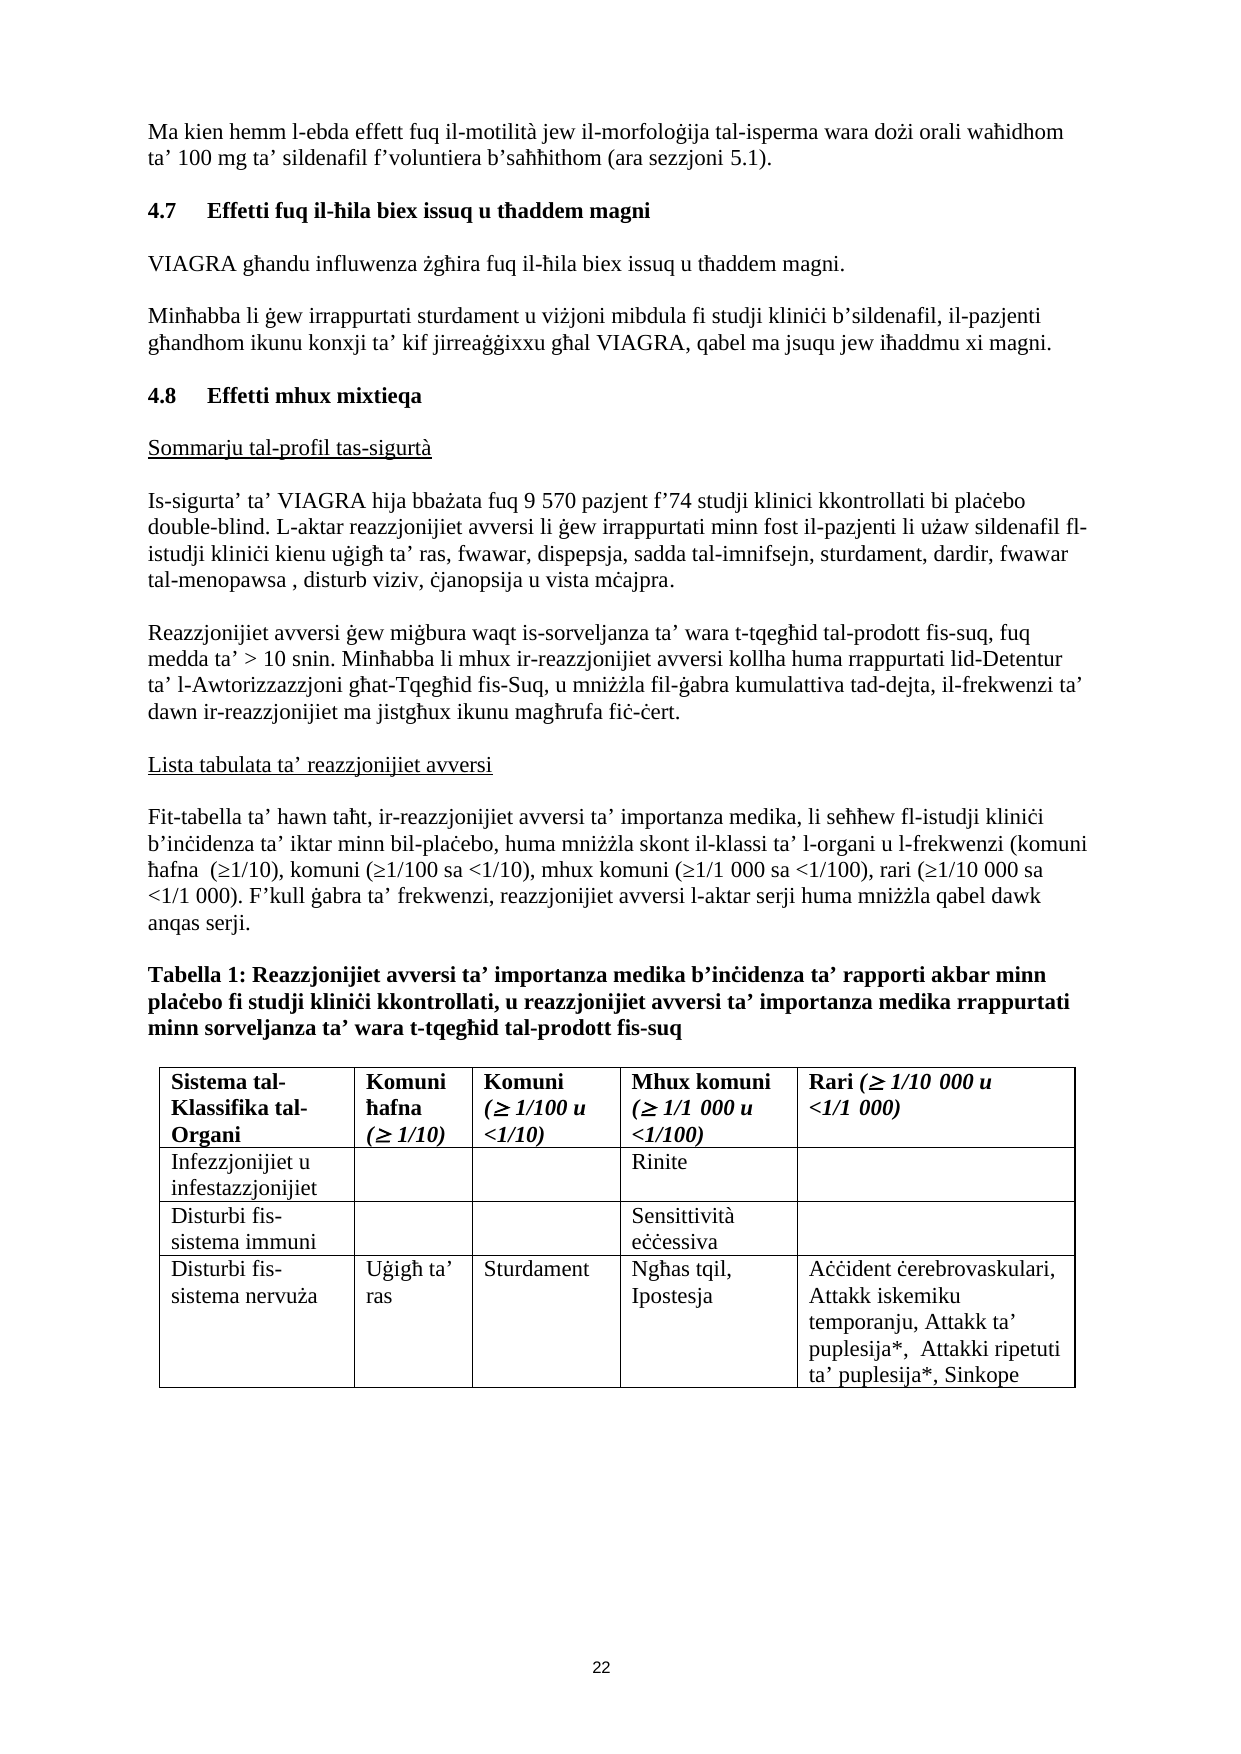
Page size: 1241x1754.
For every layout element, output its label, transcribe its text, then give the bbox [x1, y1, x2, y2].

table_cell Disturbi fis-sistema nervuża [160, 1256, 354, 1387]
text 4.7 Effetti fuq il-ħila biex issuq u tħaddem magni [148, 197, 1092, 223]
text 4.8 Effetti mhux mixtieqa [148, 382, 1092, 408]
table_header Sistema tal-Klassifika tal-Organi [160, 1068, 354, 1147]
table_cell [473, 1202, 620, 1254]
table_cell Aċċident ċerebrovaskulari, Attakk iskemiku temporanju, Attakk ta’ puplesija*, Attakki ripetuti ta’ puplesija*, Sinkope [798, 1256, 1074, 1387]
table_cell Rinite [621, 1148, 797, 1201]
table_header Mhux komuni ( 1/1 000 u <1/100) [621, 1068, 797, 1147]
table_cell [355, 1148, 472, 1201]
table_cell [798, 1202, 1074, 1254]
table_cell Sturdament [473, 1256, 620, 1387]
text Sommarju tal-profil tas-sigurtà [148, 434, 1092, 461]
table_cell Uġigħ ta’ ras [355, 1256, 472, 1387]
text Tabella 1: Reazzjonijiet avversi ta’ importanza medika b’inċidenza ta’ rapporti akbar minn plaċebo fi studji kliniċi kkontrollati, u reazzjonijiet avversi ta’ importanza medika rrappurtati minn sorveljanza ta’ wara t-tqegħid tal-prodott fis-suq [148, 961, 1092, 1041]
table_header Komuni ( 1/100 u <1/10) [473, 1068, 620, 1147]
text Lista tabulata ta’ reazzjonijiet avversi [148, 751, 1092, 777]
table_cell Disturbi fis-sistema immuni [160, 1202, 354, 1254]
text Is-sigurta’ ta’ VIAGRA hija bbażata fuq 9 570 pazjent f’74 studji klinici kkontrollati bi plaċebo double-blind. L-aktar reazzjonijiet avversi li ġew irrappurtati minn fost il-pazjenti li użaw sildenafil fl-istudji kliniċi kienu uġigħ ta’ ras, fwawar, dispepsja, sadda tal-imnifsejn, sturdament, dardir, fwawar tal-menopawsa , disturb viziv, ċjanopsija u vista mċajpra. [148, 487, 1092, 592]
table_header Komuni ħafna ( 1/10) [355, 1068, 472, 1147]
text Ma kien hemm l-ebda effett fuq il-motilità jew il-morfoloġija tal-isperma wara dożi orali waħidhom ta’ 100 mg ta’ sildenafil f’voluntiera b’saħħithom (ara sezzjoni 5.1). [148, 118, 1092, 171]
text Minħabba li ġew irrappurtati sturdament u viżjoni mibdula fi studji kliniċi b’sildenafil, il-pazjenti għandhom ikunu konxji ta’ kif jirreaġġixxu għal VIAGRA, qabel ma jsuqu jew iħaddmu xi magni. [148, 303, 1092, 355]
table_header Rari ( 1/10 000 u <1/1 000) [798, 1068, 1074, 1147]
text Fit-tabella ta’ hawn taħt, ir-reazzjonijiet avversi ta’ importanza medika, li seħħew fl-istudji kliniċi b’inċidenza ta’ iktar minn bil-plaċebo, huma mniżżla skont il-klassi ta’ l-organi u l-frekwenzi (komuni ħafna (≥1/10), komuni (≥1/100 sa <1/10), mhux komuni (≥1/1 000 sa <1/100), rari (≥1/10 000 sa <1/1 000). F’kull ġabra ta’ frekwenzi, reazzjonijiet avversi l-aktar serji huma mniżżla qabel dawk anqas serji. [148, 803, 1092, 935]
table_cell [355, 1202, 472, 1254]
table_cell Sensittività eċċessiva [621, 1202, 797, 1254]
table_cell Infezzjonijiet u infestazzjonijiet [160, 1148, 354, 1201]
table_cell [473, 1148, 620, 1201]
table_cell Ngħas tqil, Ipostesja [621, 1256, 797, 1387]
table_cell [798, 1148, 1074, 1201]
text Reazzjonijiet avversi ġew miġbura waqt is-sorveljanza ta’ wara t-tqegħid tal-prodott fis-suq, fuq medda ta’ > 10 snin. Minħabba li mhux ir-reazzjonijiet avversi kollha huma rrappurtati lid-Detentur ta’ l-Awtorizzazzjoni għat-Tqegħid fis-Suq, u mniżżla fil-ġabra kumulattiva tad-dejta, il-frekwenzi ta’ dawn ir-reazzjonijiet ma jistgħux ikunu magħrufa fiċ-ċert. [148, 619, 1092, 724]
text VIAGRA għandu influwenza żgħira fuq il-ħila biex issuq u tħaddem magni. [148, 250, 1092, 276]
